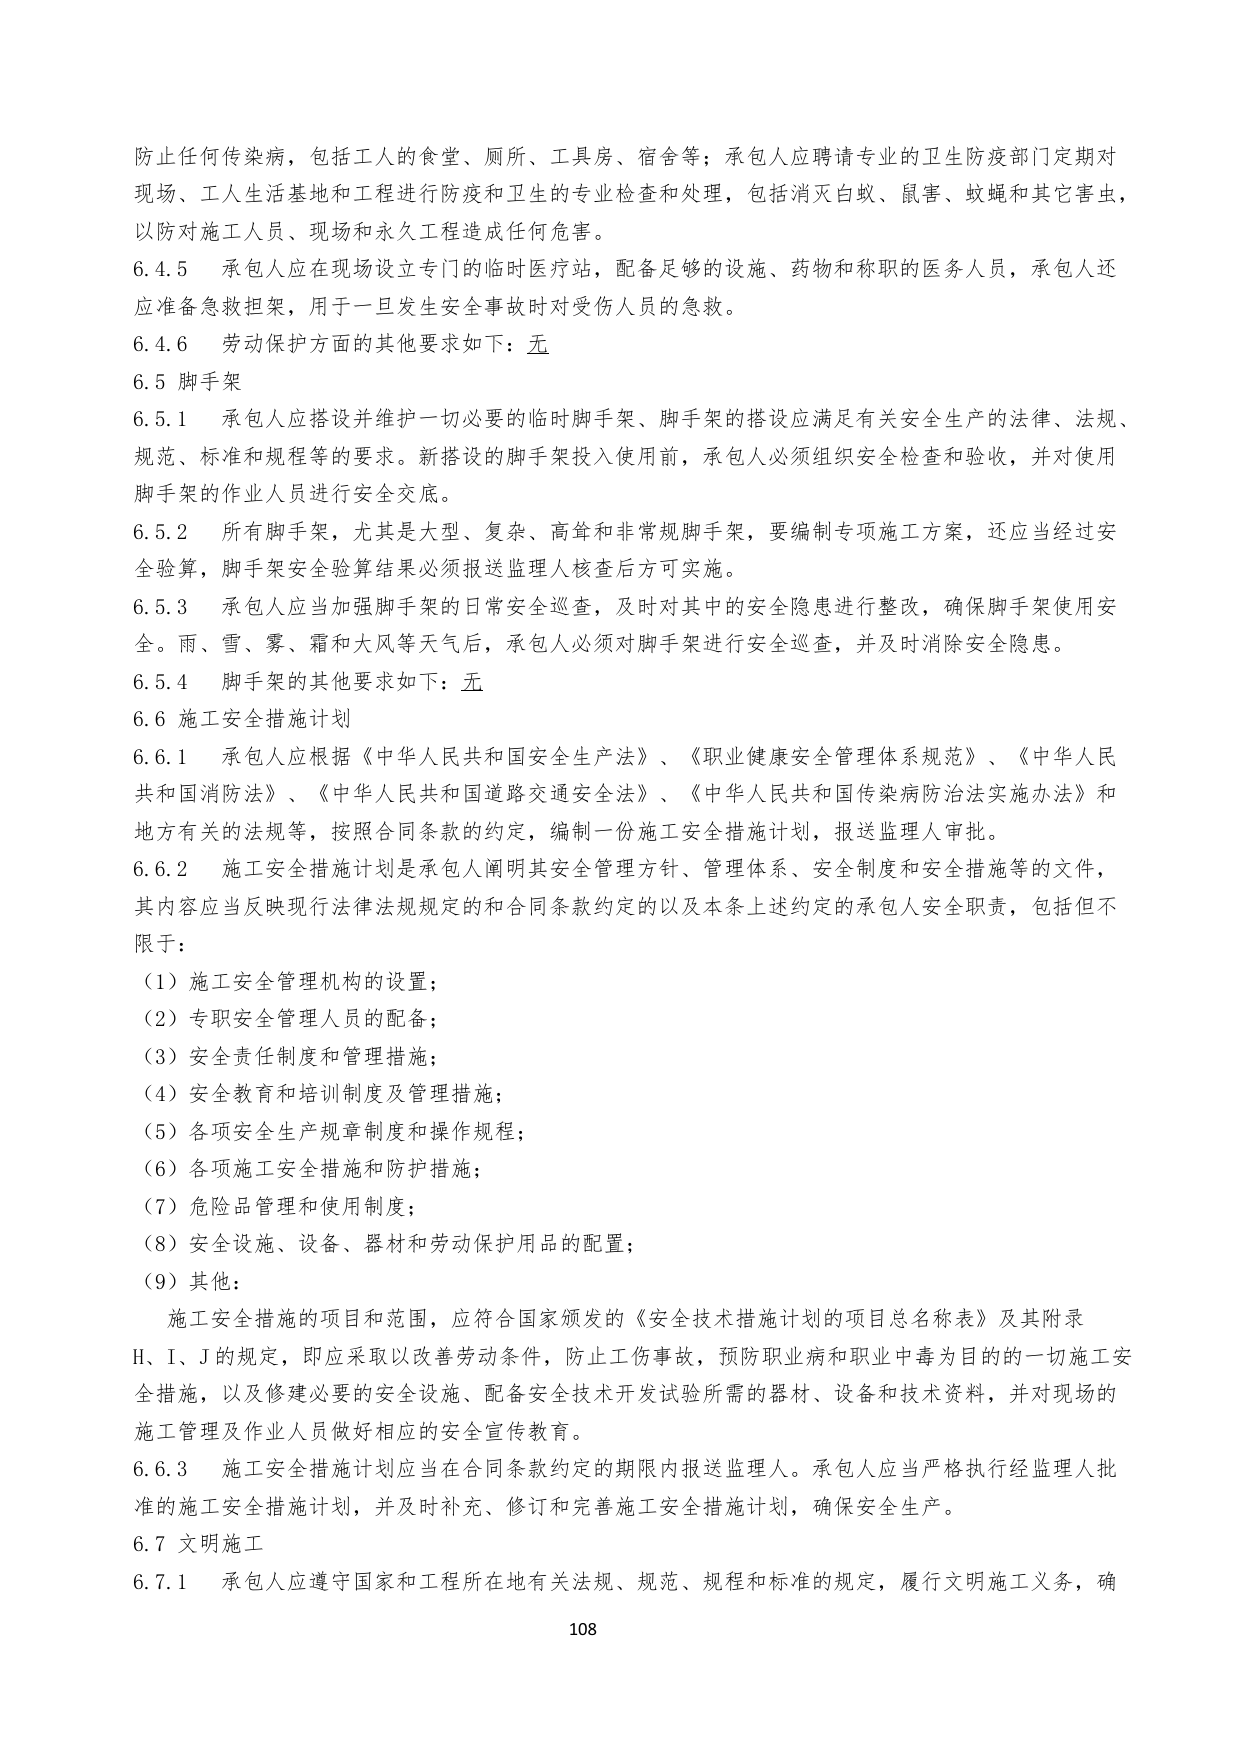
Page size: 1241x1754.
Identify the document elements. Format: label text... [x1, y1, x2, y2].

text （9）其他： [133, 1267, 1137, 1292]
text 6.5.3 承包人应当加强脚手架的日常安全巡查，及时对其中的安全隐患进行整改，确保脚手架使用安全。雨、雪、雾、霜和大风等天气后，承包人必须对脚手架进行安全巡查，并及时消除安全隐患。 [133, 592, 1137, 655]
text 6.5.1 承包人应搭设并维护一切必要的临时脚手架、脚手架的搭设应满足有关安全生产的法律、法规、规范、标准和规程等的要求。新搭设的脚手架投入使用前，承包人必须组织安全检查和验收，并对使用脚手架的作业人员进行安全交底。 [133, 405, 1137, 505]
text 6.7 文明施工 [133, 1530, 1137, 1555]
text 施工安全措施的项目和范围，应符合国家颁发的《安全技术措施计划的项目总名称表》及其附录H、I、J的规定，即应采取以改善劳动条件，防止工伤事故，预防职业病和职业中毒为目的的一切施工安全措施，以及修建必要的安全设施、配备安全技术开发试验所需的器材、设备和技术资料，并对现场的施工管理及作业人员做好相应的安全宣传教育。 [133, 1305, 1137, 1442]
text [133, 1567, 1137, 1592]
text （3）安全责任制度和管理措施； [133, 1042, 1137, 1067]
text 6.5.2 所有脚手架，尤其是大型、复杂、高耸和非常规脚手架，要编制专项施工方案，还应当经过安全验算，脚手架安全验算结果必须报送监理人核查后方可实施。 [133, 517, 1137, 580]
text （6）各项施工安全措施和防护措施； [133, 1155, 1137, 1180]
text 6.5.4 脚手架的其他要求如下：无 [133, 667, 1137, 692]
text （5）各项安全生产规章制度和操作规程； [133, 1117, 1137, 1142]
text 6.4.6 劳动保护方面的其他要求如下：无 [133, 330, 1137, 355]
text 6.6.2 施工安全措施计划是承包人阐明其安全管理方针、管理体系、安全制度和安全措施等的文件，其内容应当反映现行法律法规规定的和合同条款约定的以及本条上述约定的承包人安全职责，包括但不限于： [133, 855, 1137, 955]
text （2）专职安全管理人员的配备； [133, 1005, 1137, 1030]
text （1）施工安全管理机构的设置； [133, 967, 1137, 992]
text （4）安全教育和培训制度及管理措施； [133, 1080, 1137, 1105]
text 6.4.5 承包人应在现场设立专门的临时医疗站，配备足够的设施、药物和称职的医务人员，承包人还应准备急救担架，用于一旦发生安全事故时对受伤人员的急救。 [133, 255, 1137, 317]
text 6.6.1 承包人应根据《中华人民共和国安全生产法》、《职业健康安全管理体系规范》、《中华人民共和国消防法》、《中华人民共和国道路交通安全法》、《中华人民共和国传染病防治法实施办法》和地方有关的法规等，按照合同条款的约定，编制一份施工安全措施计划，报送监理人审批。 [133, 742, 1137, 842]
text （8）安全设施、设备、器材和劳动保护用品的配置； [133, 1230, 1137, 1255]
text （7）危险品管理和使用制度； [133, 1192, 1137, 1217]
text 6.6 施工安全措施计划 [133, 705, 1137, 730]
text 6.6.3 施工安全措施计划应当在合同条款约定的期限内报送监理人。承包人应当严格执行经监理人批准的施工安全措施计划，并及时补充、修订和完善施工安全措施计划，确保安全生产。 [133, 1455, 1137, 1517]
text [133, 142, 1137, 242]
text 6.5 脚手架 [133, 367, 1137, 392]
